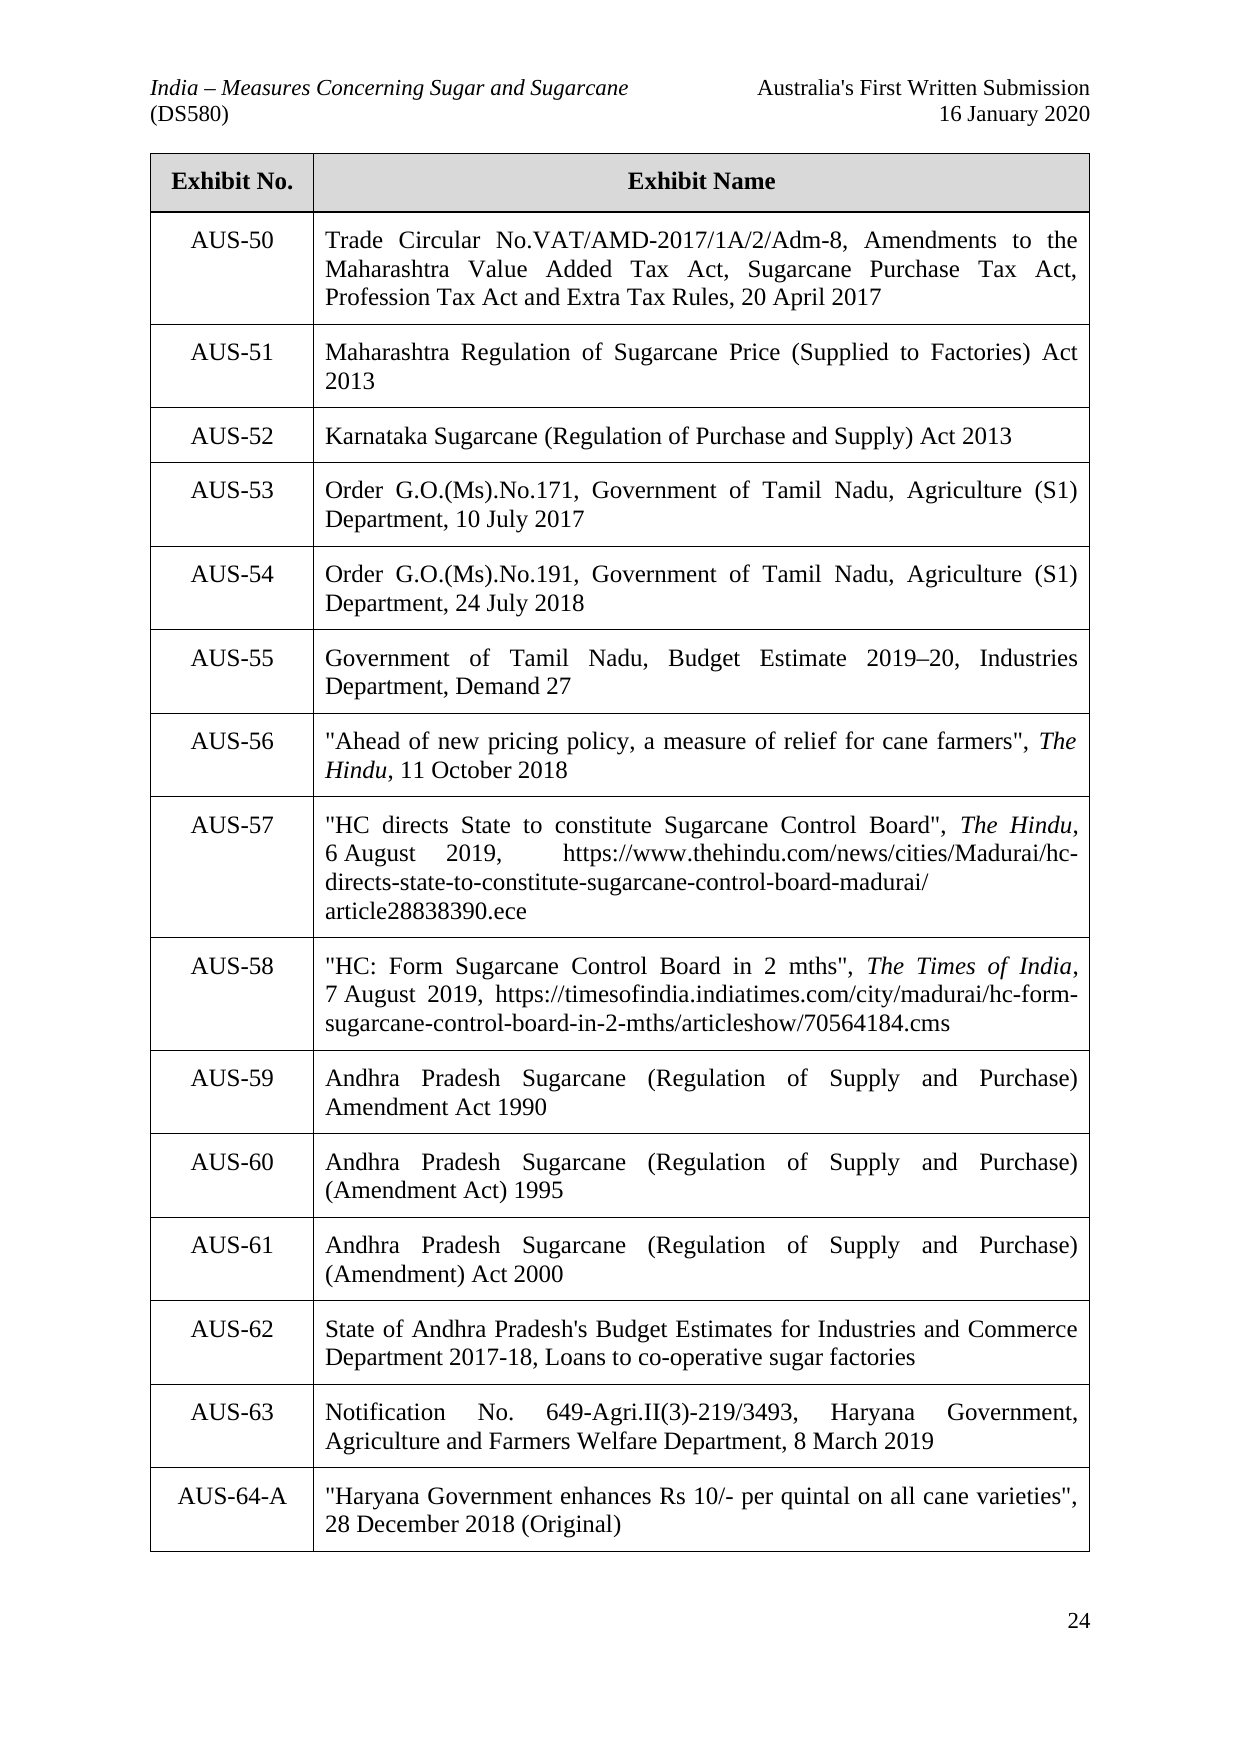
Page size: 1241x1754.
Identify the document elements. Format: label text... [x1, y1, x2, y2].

table_cell "Haryana Government enhances Rs 10/- per quintal on all cane varieties", 28 December 2018 (Original) [314, 1468, 1089, 1551]
table_cell "Ahead of new pricing policy, a measure of relief for cane farmers", The Hindu, 11 October 2018 [314, 714, 1089, 796]
table_cell AUS-54 [151, 547, 313, 629]
table_cell AUS-58 [151, 938, 313, 1049]
table_cell AUS-52 [151, 408, 313, 462]
table_cell Order G.O.(Ms).No.171, Government of Tamil Nadu, Agriculture (S1) Department, 10 July 2017 [314, 463, 1089, 546]
table_cell AUS-57 [151, 797, 313, 937]
table_cell AUS-64-A [151, 1468, 313, 1551]
table_cell Order G.O.(Ms).No.191, Government of Tamil Nadu, Agriculture (S1) Department, 24 July 2018 [314, 547, 1089, 629]
table_cell State of Andhra Pradesh's Budget Estimates for Industries and Commerce Department 2017-18, Loans to co-operative sugar factories [314, 1301, 1089, 1384]
table_cell AUS-53 [151, 463, 313, 546]
table_cell Trade Circular No.VAT/AMD-2017/1A/2/Adm-8, Amendments to the Maharashtra Value Added Tax Act, Sugarcane Purchase Tax Act, Profession Tax Act and Extra Tax Rules, 20 April 2017 [314, 213, 1089, 324]
table_cell Andhra Pradesh Sugarcane (Regulation of Supply and Purchase) (Amendment) Act 2000 [314, 1218, 1089, 1300]
table_cell AUS-55 [151, 630, 313, 713]
table_cell AUS-59 [151, 1051, 313, 1133]
table_cell "HC: Form Sugarcane Control Board in 2 mths", The Times of India, 7 August 2019, https://timesofindia.indiatimes.com/city/madurai/hc-form-sugarcane-control-board-in-2-mths/articleshow/70564184.cms [314, 938, 1089, 1049]
table_cell AUS-62 [151, 1301, 313, 1384]
table_cell Maharashtra Regulation of Sugarcane Price (Supplied to Factories) Act 2013 [314, 325, 1089, 407]
table_cell Notification No. 649-Agri.II(3)-219/3493, Haryana Government, Agriculture and Farmers Welfare Department, 8 March 2019 [314, 1385, 1089, 1467]
table_header Exhibit No. [151, 154, 313, 211]
table_cell Andhra Pradesh Sugarcane (Regulation of Supply and Purchase) (Amendment Act) 1995 [314, 1134, 1089, 1217]
table_cell Karnataka Sugarcane (Regulation of Purchase and Supply) Act 2013 [314, 408, 1089, 462]
table_cell AUS-61 [151, 1218, 313, 1300]
table_cell AUS-56 [151, 714, 313, 796]
table_cell AUS-50 [151, 213, 313, 324]
table_cell AUS-51 [151, 325, 313, 407]
table_cell AUS-63 [151, 1385, 313, 1467]
table_cell Government of Tamil Nadu, Budget Estimate 2019–20, Industries Department, Demand 27 [314, 630, 1089, 713]
table_cell Andhra Pradesh Sugarcane (Regulation of Supply and Purchase) Amendment Act 1990 [314, 1051, 1089, 1133]
table_cell AUS-60 [151, 1134, 313, 1217]
table_header Exhibit Name [314, 154, 1089, 211]
table_cell "HC directs State to constitute Sugarcane Control Board", The Hindu, 6 August 2019, https://www.thehindu.com/news/cities/Madurai/hc-directs-state-to-constitute-sugarcane-control-board-madurai/article28838390.ece [314, 797, 1089, 937]
